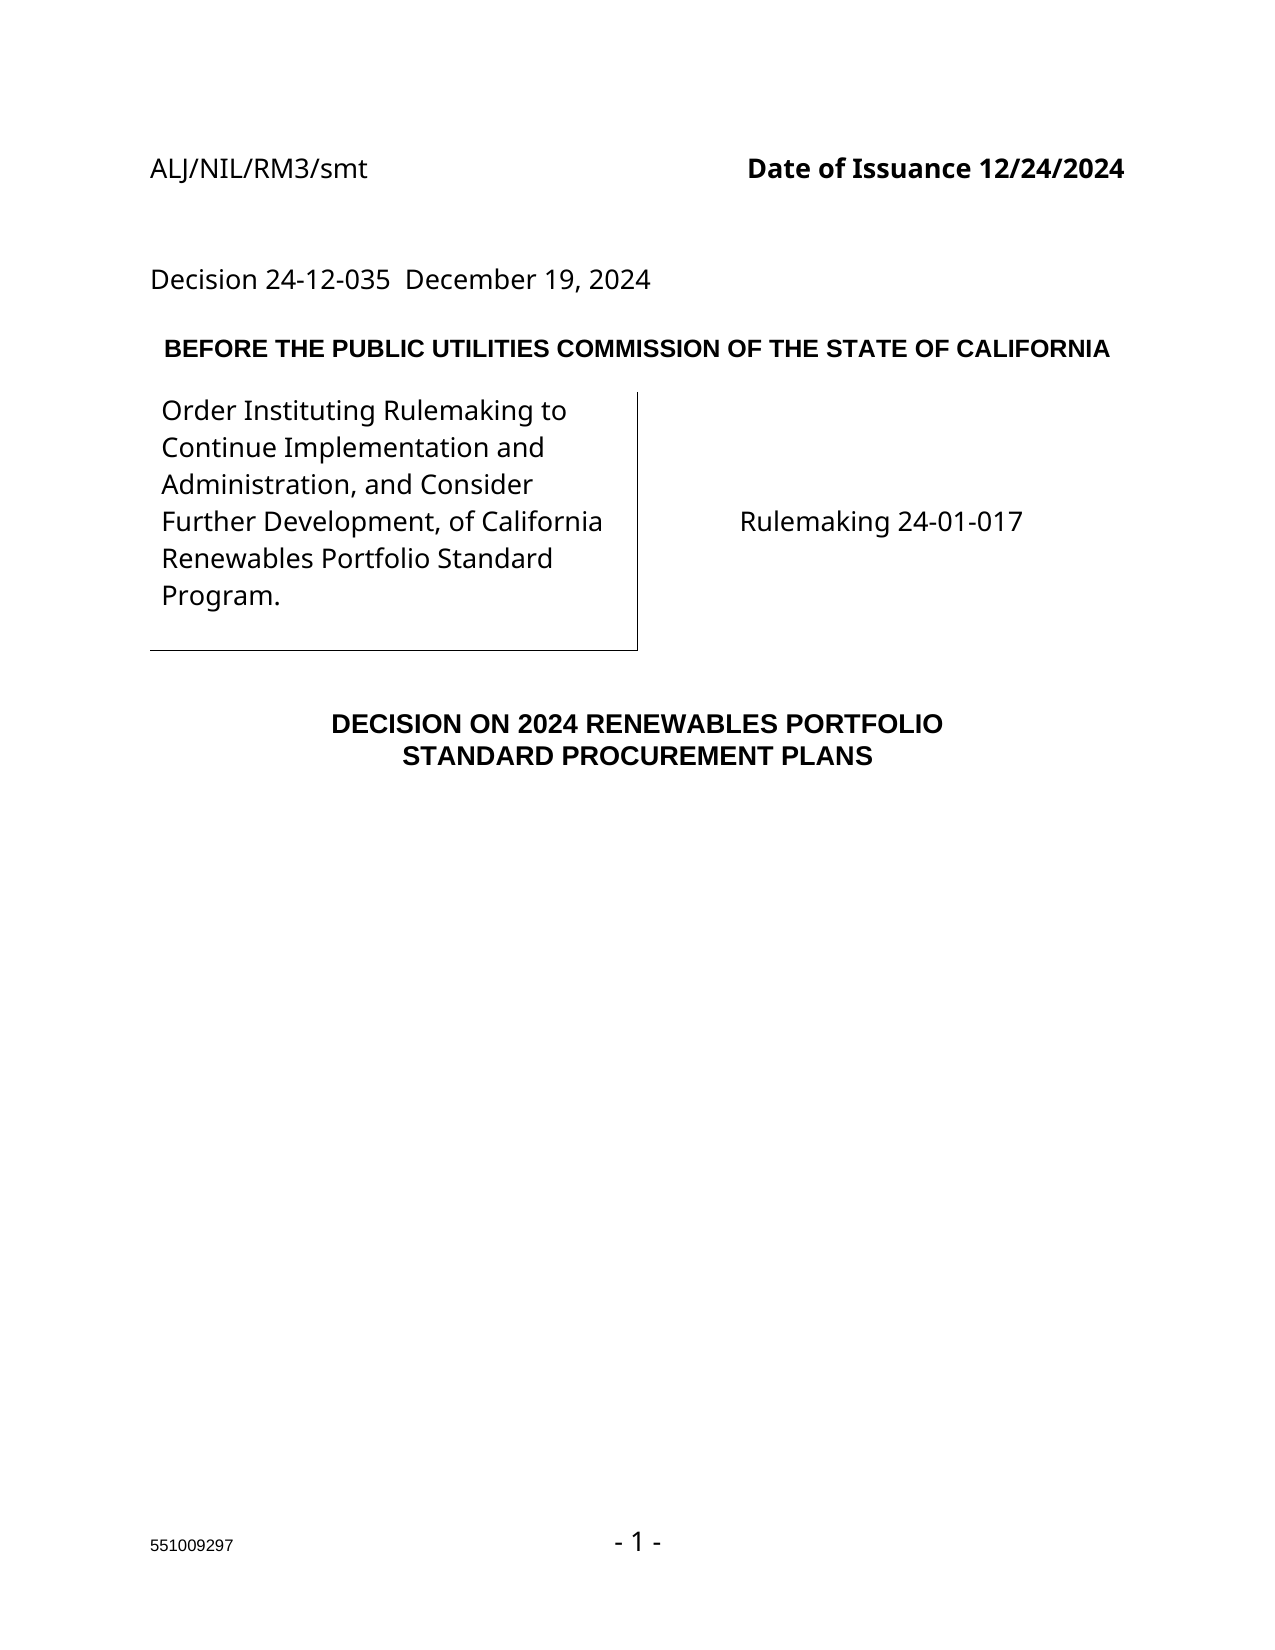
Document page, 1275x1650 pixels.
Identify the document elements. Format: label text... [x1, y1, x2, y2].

text DECISION ON 2024 RENEWABLES PORTFOLIO [150, 708, 1125, 740]
table_header Order Instituting Rulemaking to Continue Implementation and Administration, and Consider Further Development, of California Renewables Portfolio Standard Program. [150, 392, 637, 650]
text BEFORE THE PUBLIC UTILITIES COMMISSION OF THE STATE OF CALIFORNIA [150, 334, 1125, 363]
text Decision 24-12-035 December 19, 2024 [150, 261, 1125, 297]
text STANDARD PROCUREMENT PLANS [150, 740, 1125, 771]
text ALJ/NIL/RM3/smt Date of Issuance 12/24/2024 [150, 150, 1125, 187]
table_header Rulemaking 24-01-017 [638, 392, 1125, 650]
